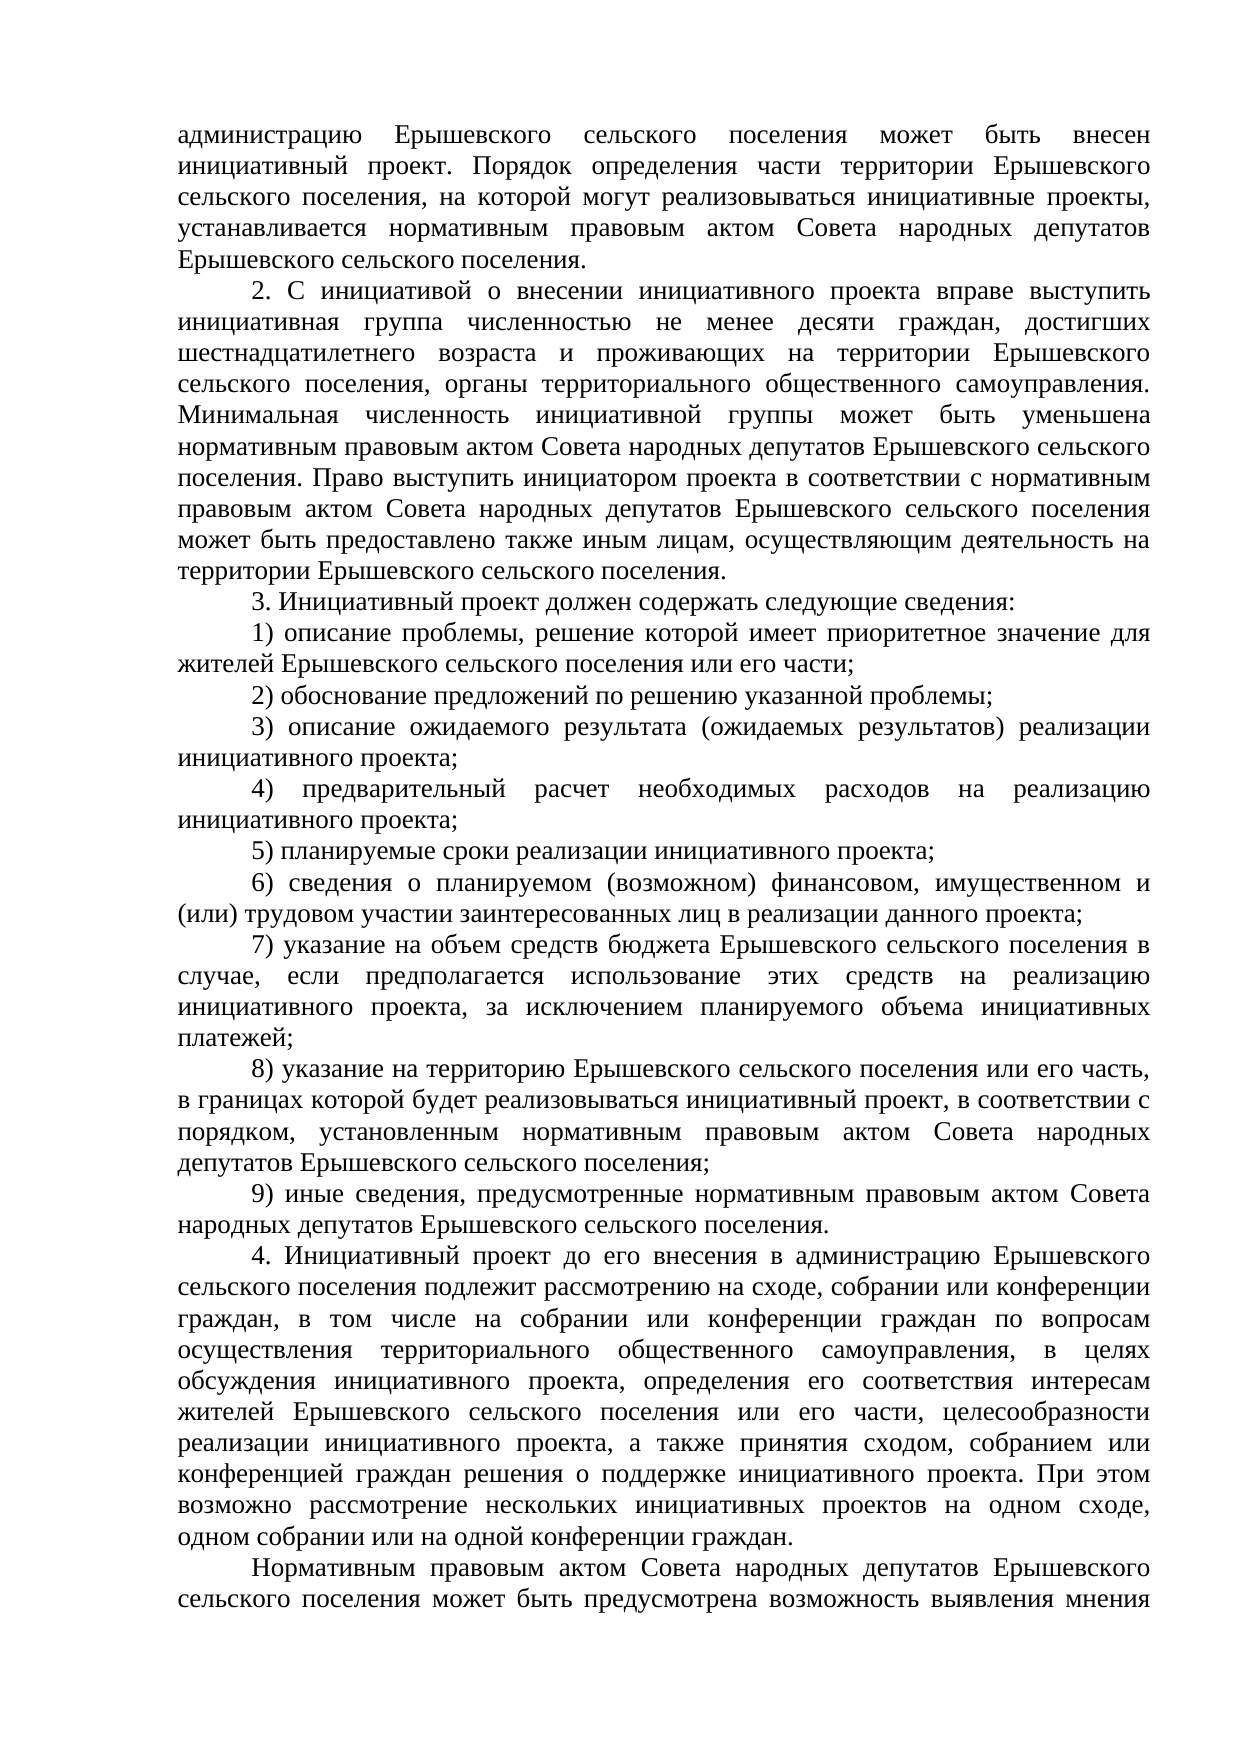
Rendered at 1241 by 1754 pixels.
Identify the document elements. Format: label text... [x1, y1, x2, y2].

text 8) указание на территорию Ерышевского сельского поселения или его часть, в границах которой будет реализовываться инициативный проект, в соответствии с порядком, установленным нормативным правовым актом Совета народных депутатов Ерышевского сельского поселения; [177, 1052, 1152, 1177]
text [177, 118, 1152, 274]
text 4. Инициативный проект до его внесения в администрацию Ерышевского сельского поселения подлежит рассмотрению на сходе, собрании или конференции граждан, в том числе на собрании или конференции граждан по вопросам осуществления территориального общественного самоуправления, в целях обсуждения инициативного проекта, определения его соответствия интересам жителей Ерышевского сельского поселения или его части, целесообразности реализации инициативного проекта, а также принятия сходом, собранием или конференцией граждан решения о поддержке инициативного проекта. При этом возможно рассмотрение нескольких инициативных проектов на одном сходе, одном собрании или на одной конференции граждан. [177, 1239, 1152, 1551]
text 3) описание ожидаемого результата (ожидаемых результатов) реализации инициативного проекта; [177, 710, 1152, 772]
text 2) обоснование предложений по решению указанной проблемы; [177, 679, 1152, 710]
text 1) описание проблемы, решение которой имеет приоритетное значение для жителей Ерышевского сельского поселения или его части; [177, 616, 1152, 679]
text 2. С инициативой о внесении инициативного проекта вправе выступить инициативная группа численностью не менее десяти граждан, достигших шестнадцатилетнего возраста и проживающих на территории Ерышевского сельского поселения, органы территориального общественного самоуправления. Минимальная численность инициативной группы может быть уменьшена нормативным правовым актом Совета народных депутатов Ерышевского сельского поселения. Право выступить инициатором проекта в соответствии с нормативным правовым актом Совета народных депутатов Ерышевского сельского поселения может быть предоставлено также иным лицам, осуществляющим деятельность на территории Ерышевского сельского поселения. [177, 274, 1152, 585]
text 4) предварительный расчет необходимых расходов на реализацию инициативного проекта; [177, 772, 1152, 834]
text 3. Инициативный проект должен содержать следующие сведения: [177, 585, 1152, 616]
text 5) планируемые сроки реализации инициативного проекта; [177, 834, 1152, 866]
text 7) указание на объем средств бюджета Ерышевского сельского поселения в случае, если предполагается использование этих средств на реализацию инициативного проекта, за исключением планируемого объема инициативных платежей; [177, 928, 1152, 1052]
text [177, 1551, 1152, 1613]
text 9) иные сведения, предусмотренные нормативным правовым актом Совета народных депутатов Ерышевского сельского поселения. [177, 1177, 1152, 1239]
text 6) сведения о планируемом (возможном) финансовом, имущественном и (или) трудовом участии заинтересованных лиц в реализации данного проекта; [177, 866, 1152, 928]
